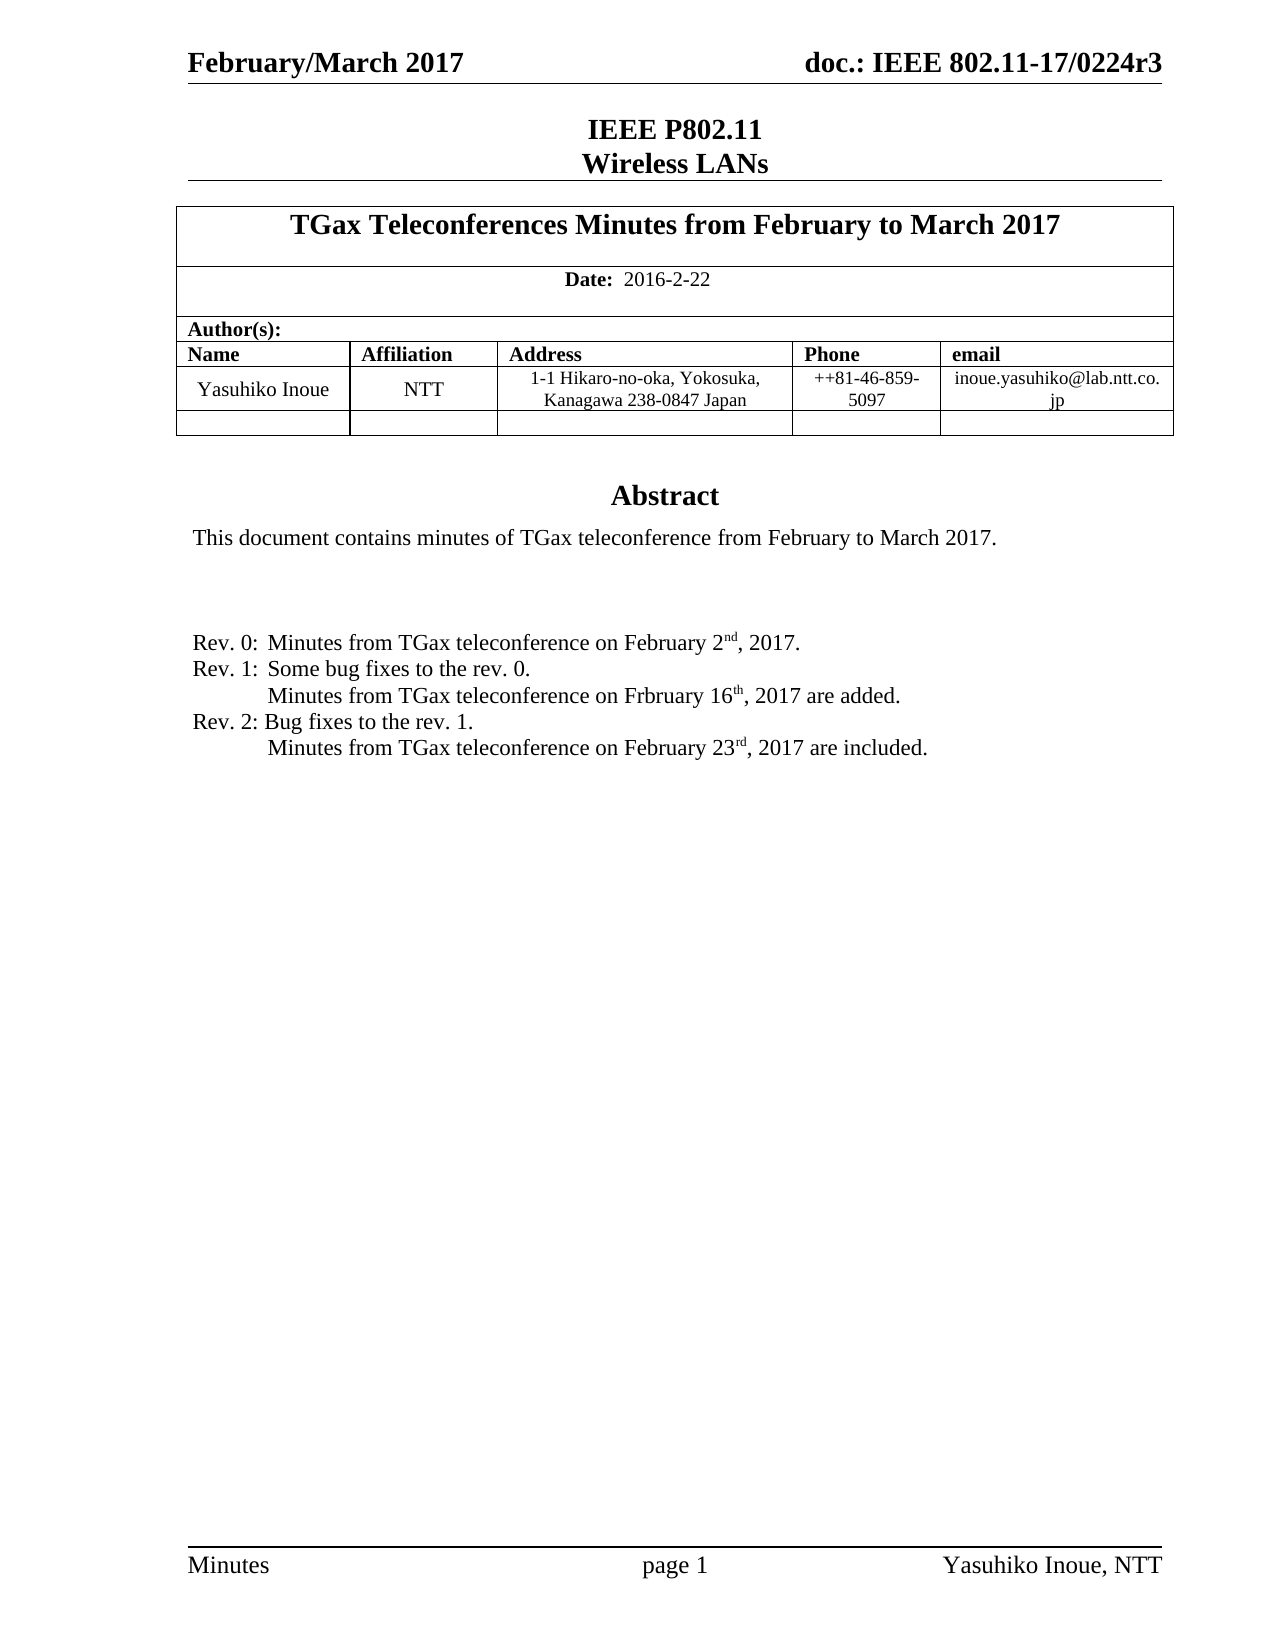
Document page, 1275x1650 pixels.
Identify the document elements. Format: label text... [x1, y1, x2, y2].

table_cell Address [498, 342, 792, 366]
table_cell [177, 411, 349, 435]
table_cell Date: 2016-2-22 [177, 267, 1173, 316]
table_cell inoue.yasuhiko@lab.ntt.co.jp [941, 367, 1173, 410]
table_cell NTT [351, 367, 497, 410]
table_cell Affiliation [351, 342, 497, 366]
table_cell 1-1 Hikaro-no-oka, Yokosuka, Kanagawa 238-0847 Japan [498, 367, 792, 410]
text IEEE P802.11 Wireless LANs [187, 112, 1162, 181]
table_cell Author(s): [177, 317, 1173, 341]
table_cell Name [177, 342, 349, 366]
table_cell email [941, 342, 1173, 366]
table_cell [941, 411, 1173, 435]
table_cell Yasuhiko Inoue [177, 367, 349, 410]
table_cell ++81-46-859-5097 [793, 367, 940, 410]
table_cell [351, 411, 497, 435]
table_cell Phone [793, 342, 940, 366]
table_cell [498, 411, 792, 435]
table_header TGax Teleconferences Minutes from February to March 2017 [177, 207, 1173, 266]
table_cell [793, 411, 940, 435]
